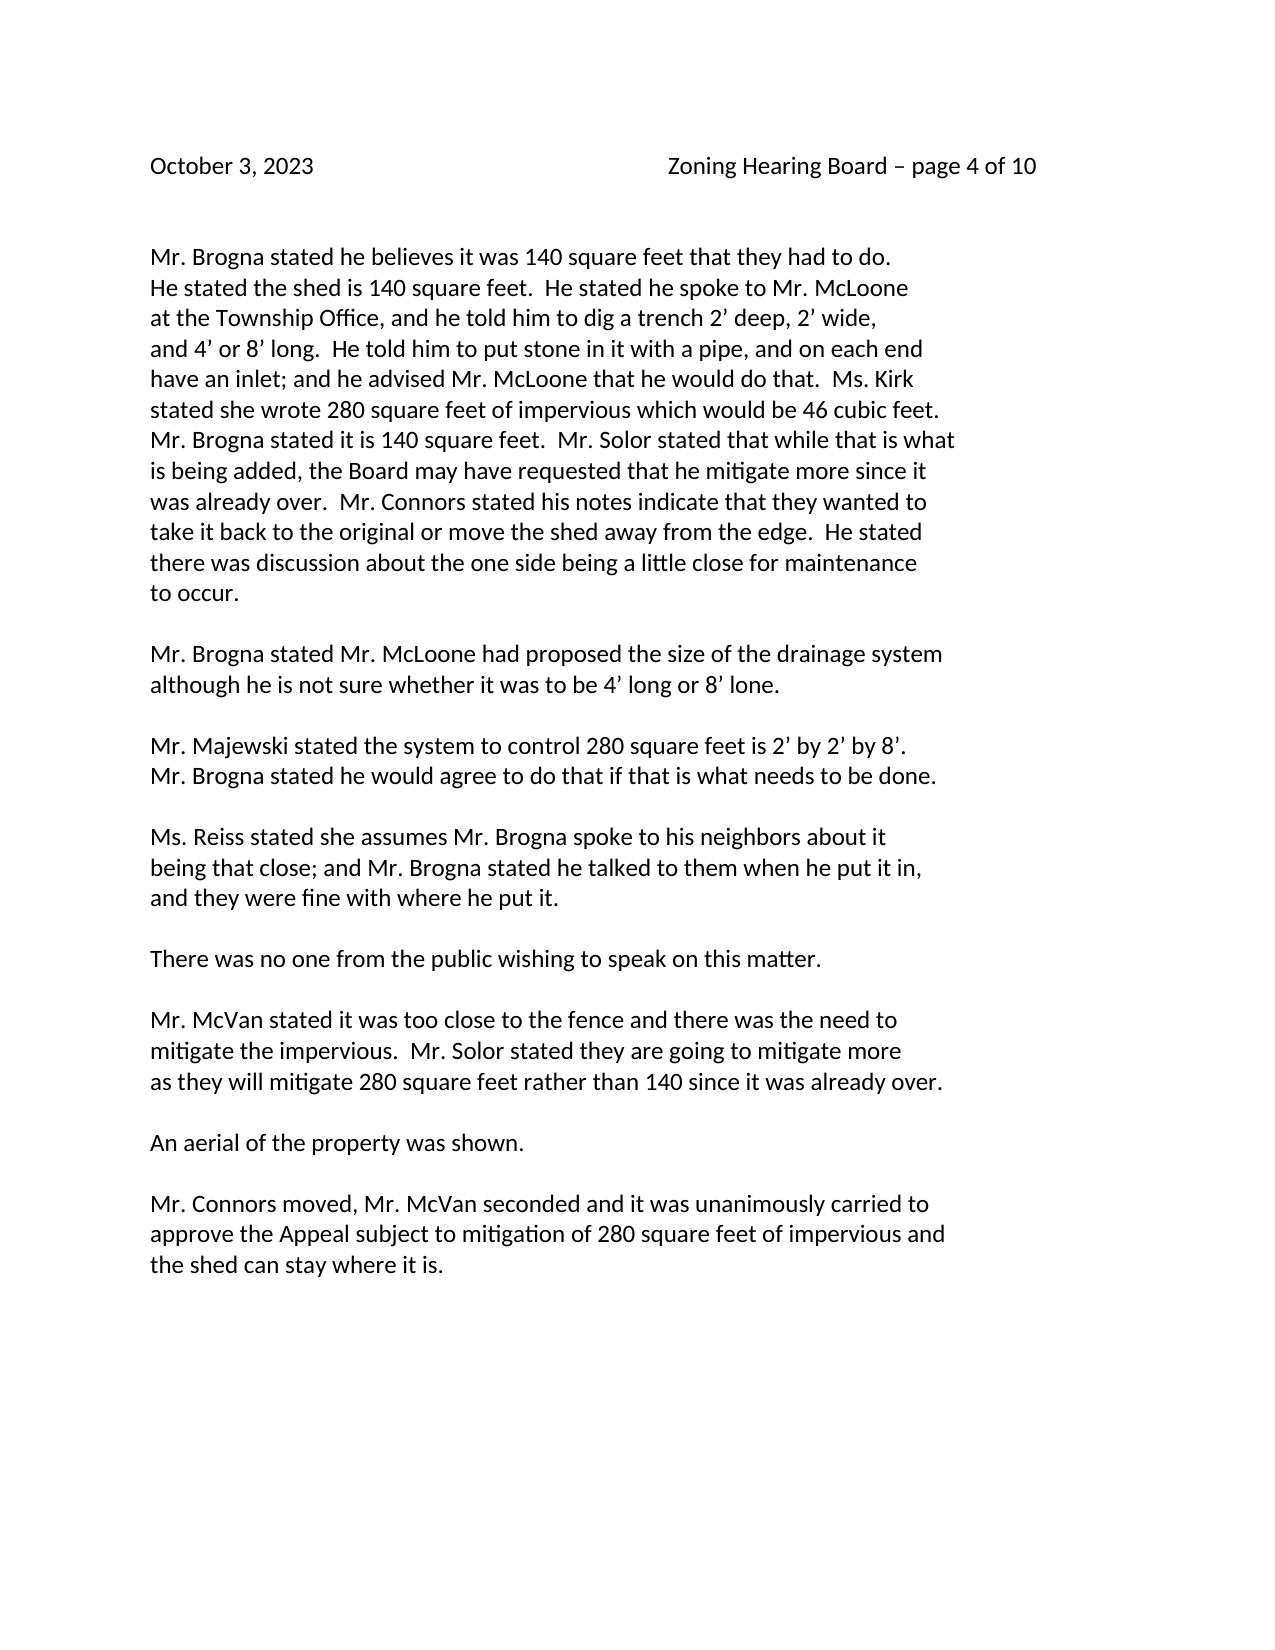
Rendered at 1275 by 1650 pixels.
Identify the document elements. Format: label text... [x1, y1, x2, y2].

text is being added, the Board may have requested that he mitigate more since it [150, 455, 1125, 486]
text at the Township Office, and he told him to dig a trench 2’ deep, 2’ wide, [150, 303, 1125, 333]
text Mr. Brogna stated Mr. McLoone had proposed the size of the drainage system [150, 638, 1125, 669]
text Mr. Majewski stated the system to control 280 square feet is 2’ by 2’ by 8’. [150, 730, 1125, 760]
text as they will mitigate 280 square feet rather than 140 since it was already over. [150, 1066, 1125, 1096]
text although he is not sure whether it was to be 4’ long or 8’ lone. [150, 669, 1125, 699]
text Mr. Brogna stated it is 140 square feet. Mr. Solor stated that while that is what [150, 425, 1125, 455]
text mitigate the impervious. Mr. Solor stated they are going to mitigate more [150, 1035, 1125, 1066]
text Ms. Reiss stated she assumes Mr. Brogna spoke to his neighbors about it [150, 821, 1125, 852]
text stated she wrote 280 square feet of impervious which would be 46 cubic feet. [150, 394, 1125, 425]
text Mr. Brogna stated he would agree to do that if that is what needs to be done. [150, 760, 1125, 791]
text An aerial of the property was shown. [150, 1127, 1125, 1157]
text and they were fine with where he put it. [150, 882, 1125, 913]
text was already over. Mr. Connors stated his notes indicate that they wanted to [150, 486, 1125, 516]
text there was discussion about the one side being a little close for maintenance [150, 547, 1125, 577]
text Mr. Connors moved, Mr. McVan seconded and it was unanimously carried to [150, 1188, 1125, 1218]
text have an inlet; and he advised Mr. McLoone that he would do that. Ms. Kirk [150, 364, 1125, 394]
text There was no one from the public wishing to speak on this matter. [150, 943, 1125, 974]
text Mr. McVan stated it was too close to the fence and there was the need to [150, 1004, 1125, 1035]
text Mr. Brogna stated he believes it was 140 square feet that they had to do. [150, 242, 1125, 272]
text October 3, 2023 Zoning Hearing Board – page 4 of 10 [150, 150, 1125, 181]
text take it back to the original or move the shed away from the edge. He stated [150, 516, 1125, 547]
text and 4’ or 8’ long. He told him to put stone in it with a pipe, and on each end [150, 333, 1125, 364]
text approve the Appeal subject to mitigation of 280 square feet of impervious and [150, 1218, 1125, 1249]
text to occur. [150, 577, 1125, 608]
text He stated the shed is 140 square feet. He stated he spoke to Mr. McLoone [150, 272, 1125, 303]
text being that close; and Mr. Brogna stated he talked to them when he put it in, [150, 852, 1125, 882]
text the shed can stay where it is. [150, 1249, 1125, 1279]
